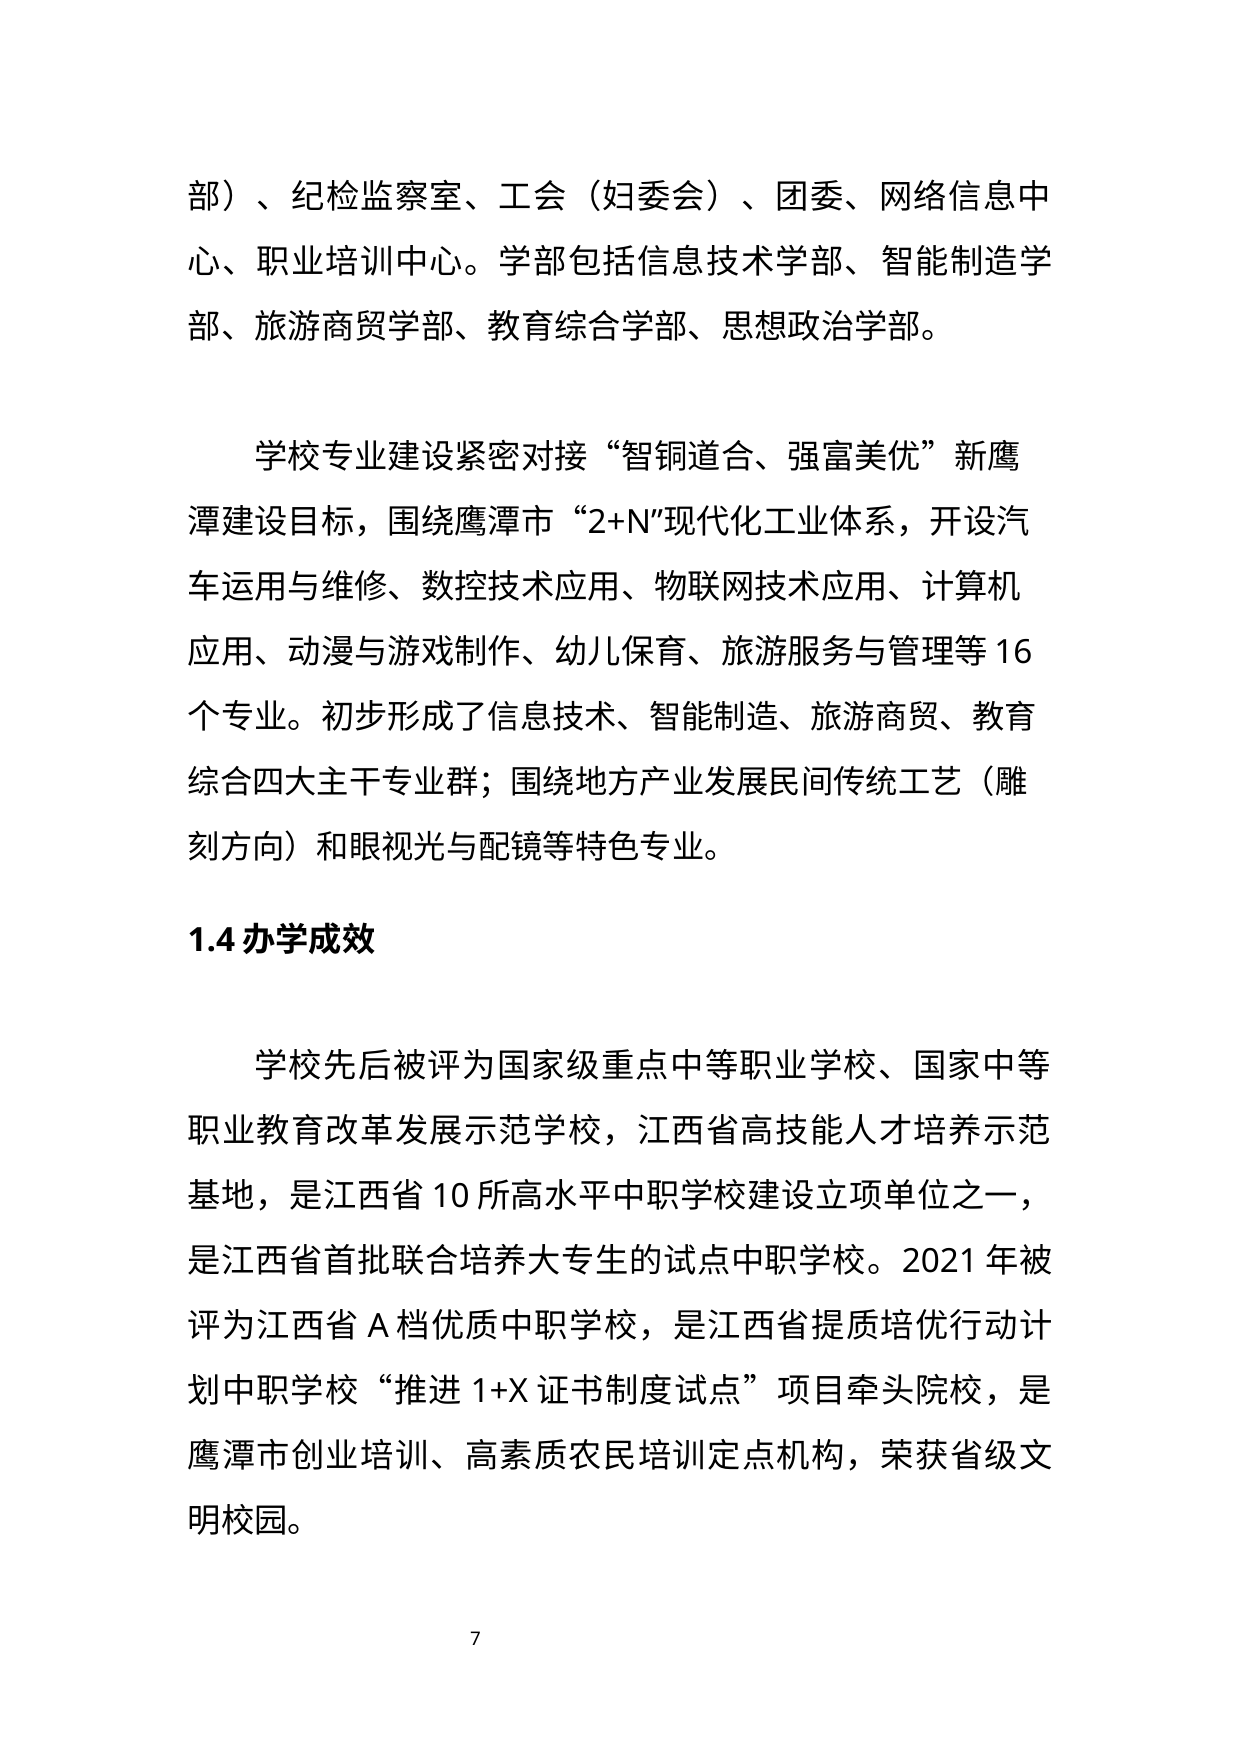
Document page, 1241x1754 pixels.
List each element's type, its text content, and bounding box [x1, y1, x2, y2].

subtitle 1.4办学成效 [187, 904, 1053, 969]
text 学校先后被评为国家级重点中等职业学校、国家中等职业教育改革发展示范学校，江西省高技能人才培养示范基地，是江西省10所高水平中职学校建设立项单位之一，是江西省首批联合培养大专生的试点中职学校。2021年被评为江西省A档优质中职学校，是江西省提质培优行动计划中职学校“推进1+X证书制度试点”项目牵头院校，是鹰潭市创业培训、高素质农民培训定点机构，荣获省级文明校园。 [187, 1031, 1053, 1551]
text 学校专业建设紧密对接“智铜道合、强富美优”新鹰潭建设目标，围绕鹰潭市“2+N”现代化工业体系，开设汽车运用与维修、数控技术应用、物联网技术应用、计算机应用、动漫与游戏制作、幼儿保育、旅游服务与管理等16个专业。初步形成了信息技术、智能制造、旅游商贸、教育综合四大主干专业群；围绕地方产业发展民间传统工艺（雕刻方向）和眼视光与配镜等特色专业。 [187, 422, 1053, 877]
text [187, 162, 1053, 357]
